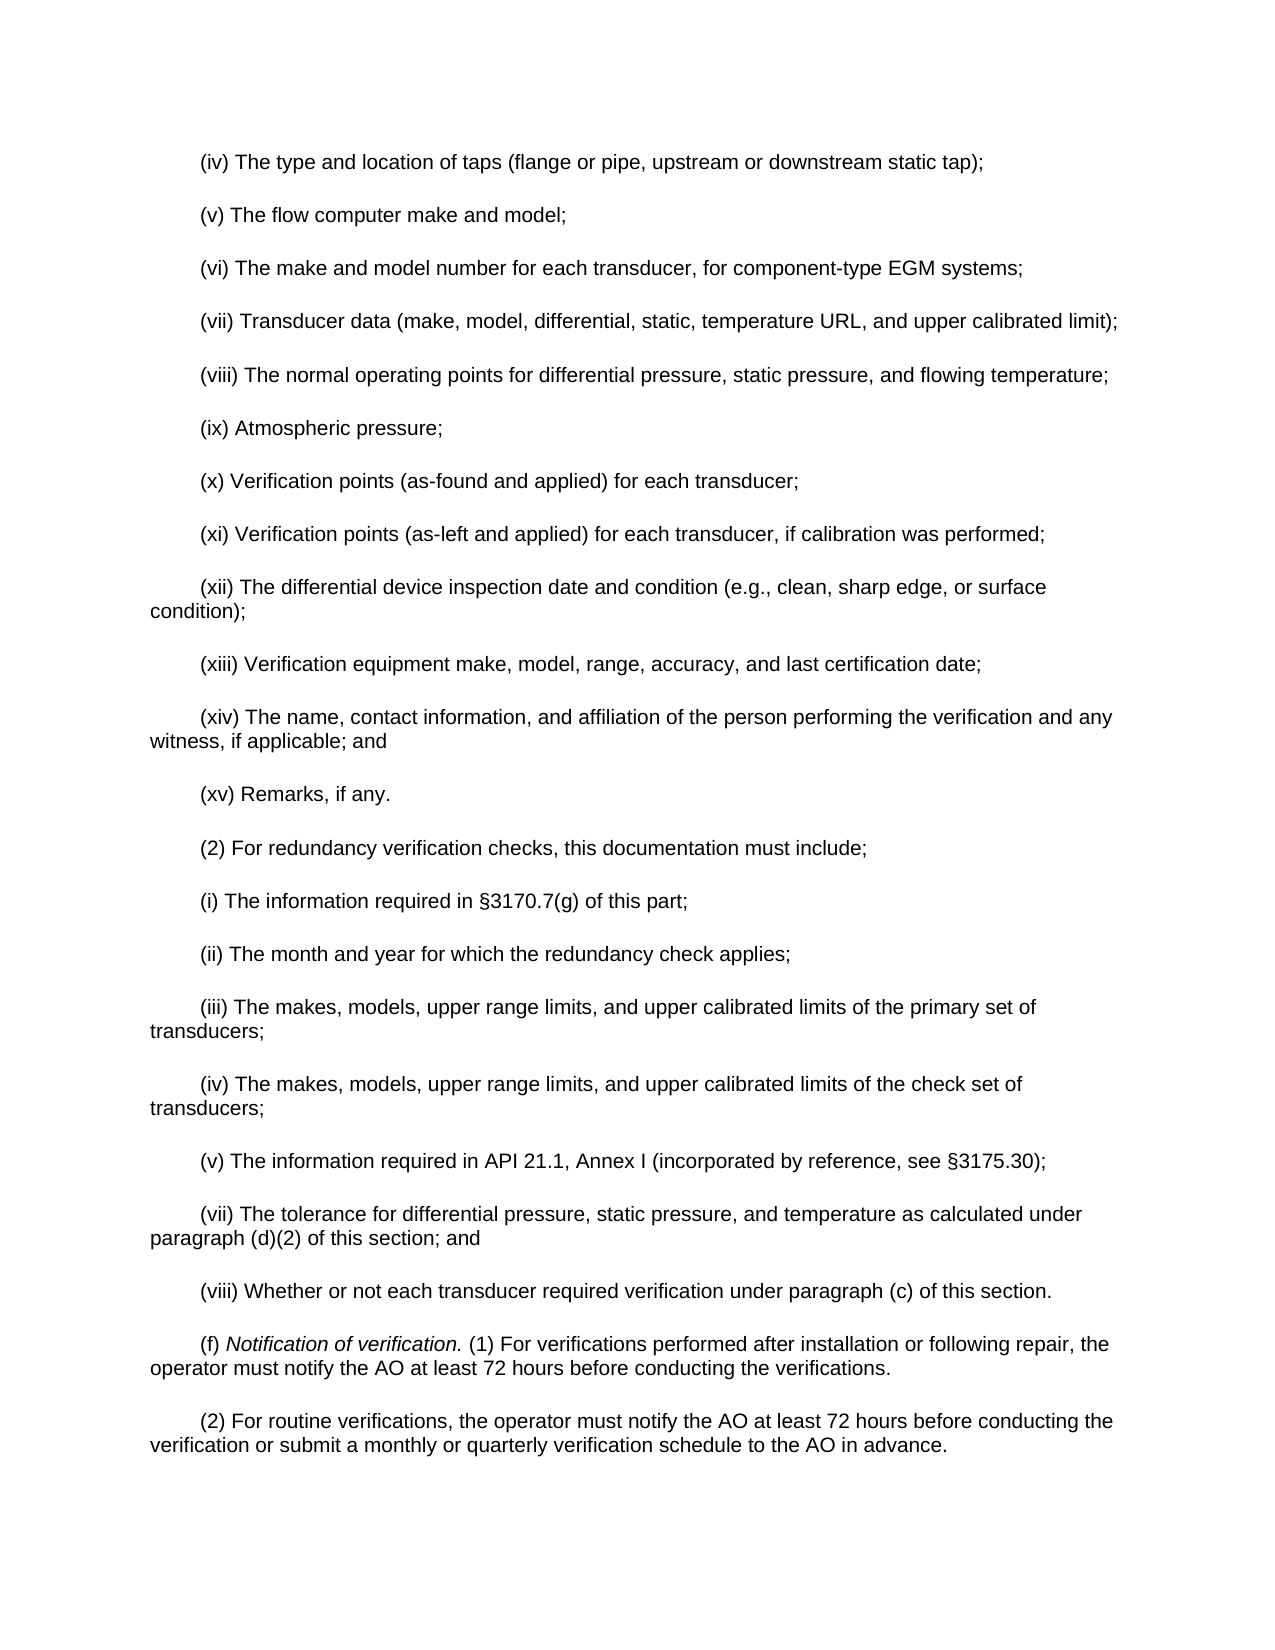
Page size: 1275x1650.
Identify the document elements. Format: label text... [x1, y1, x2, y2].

text (ii) The month and year for which the redundancy check applies; [150, 942, 1125, 966]
text (2) For redundancy verification checks, this documentation must include; [150, 835, 1125, 859]
text (viii) Whether or not each transducer required verification under paragraph (c) of this section. [150, 1279, 1125, 1303]
text (v) The flow computer make and model; [150, 203, 1125, 227]
text (v) The information required in API 21.1, Annex I (incorporated by reference, see §3175.30); [150, 1149, 1125, 1173]
text (i) The information required in §3170.7(g) of this part; [150, 888, 1125, 912]
text (xiv) The name, contact information, and affiliation of the person performing the verification and any witness, if applicable; and [150, 705, 1125, 753]
text (iv) The makes, models, upper range limits, and upper calibrated limits of the check set of transducers; [150, 1072, 1125, 1120]
text (viii) The normal operating points for differential pressure, static pressure, and flowing temperature; [150, 362, 1125, 386]
text (vi) The make and model number for each transducer, for component-type EGM systems; [150, 256, 1125, 280]
text (f) Notification of verification. (1) For verifications performed after installation or following repair, the operator must notify the AO at least 72 hours before conducting the verifications. [150, 1332, 1125, 1380]
text (2) For routine verifications, the operator must notify the AO at least 72 hours before conducting the verification or submit a monthly or quarterly verification schedule to the AO in advance. [150, 1409, 1125, 1457]
text (vii) Transducer data (make, model, differential, static, temperature URL, and upper calibrated limit); [150, 309, 1125, 333]
text (x) Verification points (as-found and applied) for each transducer; [150, 469, 1125, 493]
text (xiii) Verification equipment make, model, range, accuracy, and last certification date; [150, 652, 1125, 676]
text (iv) The type and location of taps (flange or pipe, upstream or downstream static tap); [150, 150, 1125, 174]
text (xi) Verification points (as-left and applied) for each transducer, if calibration was performed; [150, 522, 1125, 546]
text (vii) The tolerance for differential pressure, static pressure, and temperature as calculated under paragraph (d)(2) of this section; and [150, 1202, 1125, 1250]
text (iii) The makes, models, upper range limits, and upper calibrated limits of the primary set of transducers; [150, 995, 1125, 1043]
text (ix) Atmospheric pressure; [150, 416, 1125, 439]
text (xii) The differential device inspection date and condition (e.g., clean, sharp edge, or surface condition); [150, 575, 1125, 623]
text (xv) Remarks, if any. [150, 782, 1125, 806]
